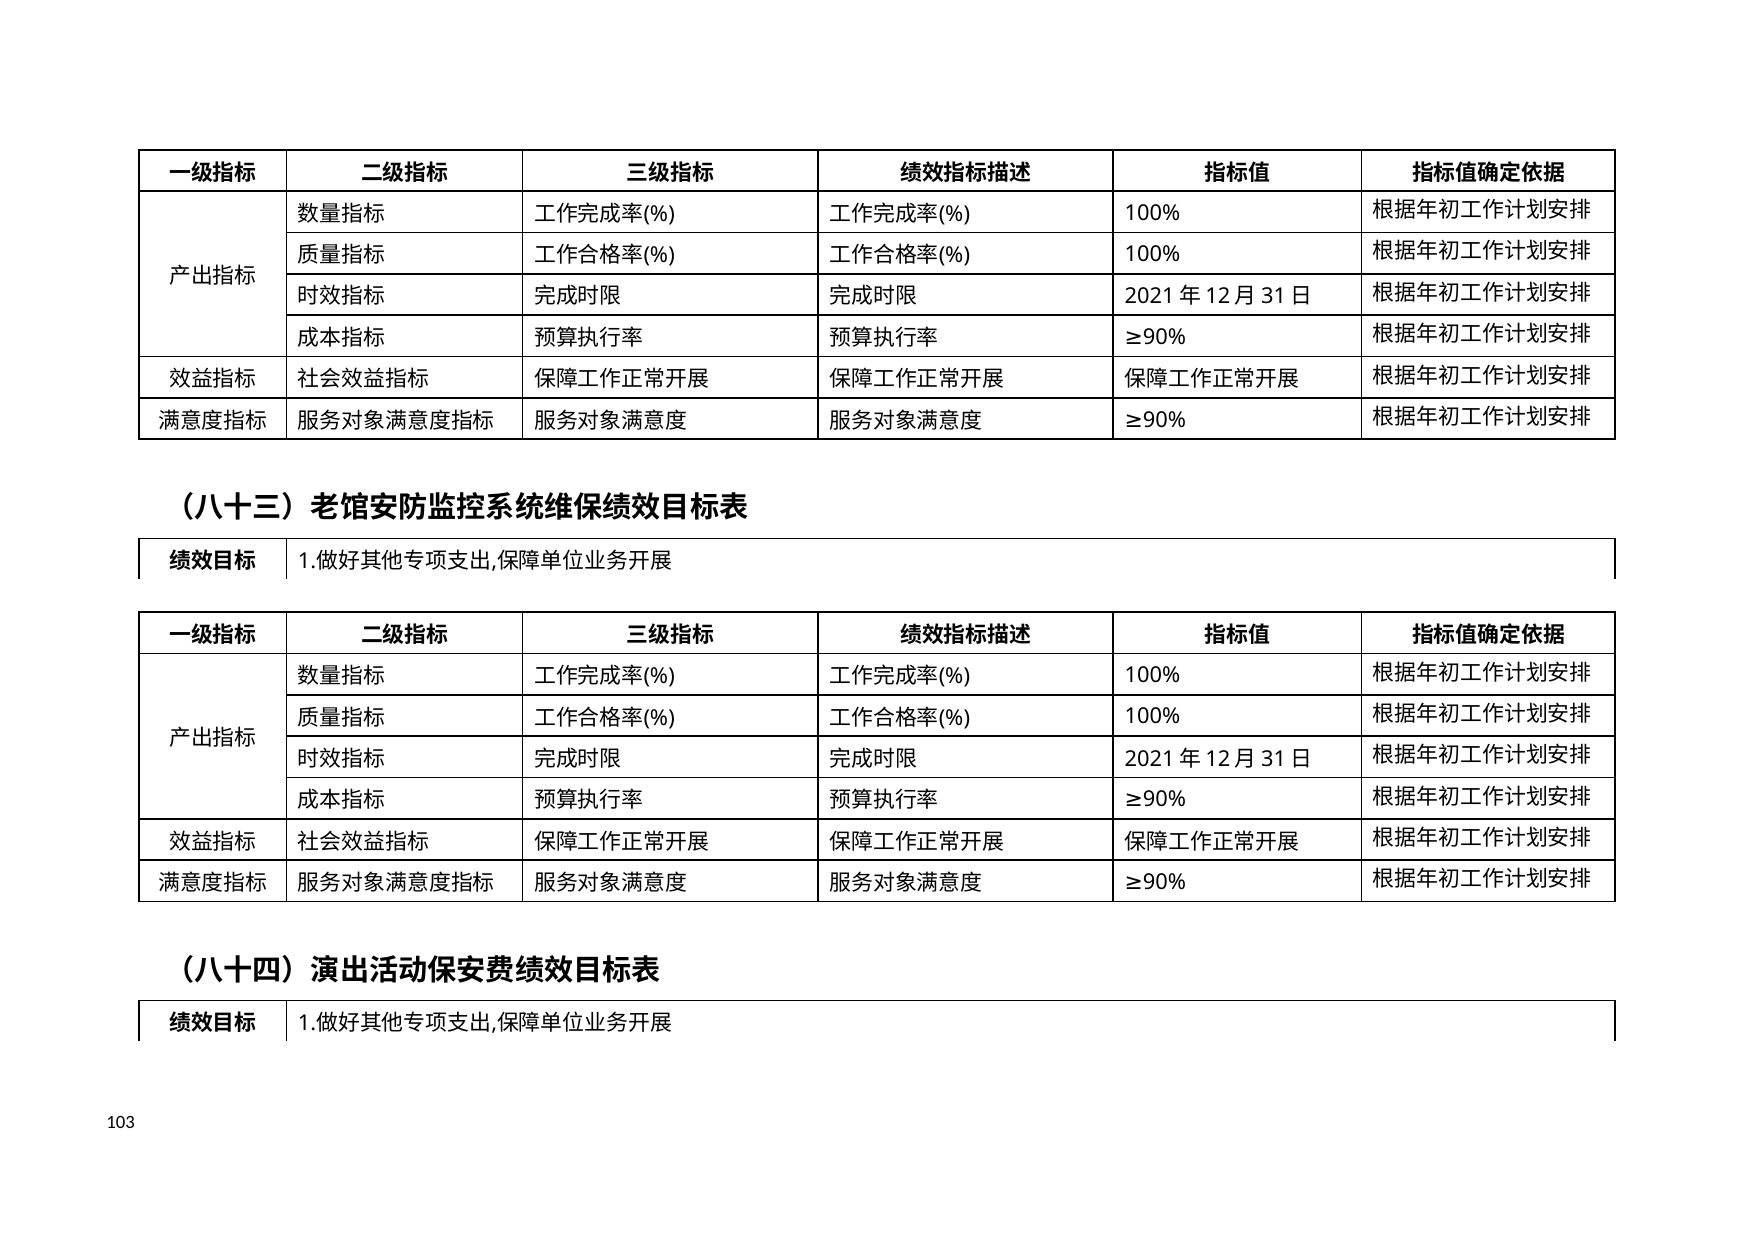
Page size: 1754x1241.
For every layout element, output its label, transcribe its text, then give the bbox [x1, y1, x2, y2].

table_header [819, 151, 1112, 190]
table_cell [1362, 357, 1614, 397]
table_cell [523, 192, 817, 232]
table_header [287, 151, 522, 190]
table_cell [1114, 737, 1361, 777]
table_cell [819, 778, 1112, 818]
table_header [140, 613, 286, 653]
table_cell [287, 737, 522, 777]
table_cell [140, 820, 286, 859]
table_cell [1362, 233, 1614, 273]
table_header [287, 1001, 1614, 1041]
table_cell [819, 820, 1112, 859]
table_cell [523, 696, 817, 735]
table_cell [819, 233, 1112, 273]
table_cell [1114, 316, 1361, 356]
text （八十三）老馆安防监控系统维保绩效目标表 [106, 472, 1648, 537]
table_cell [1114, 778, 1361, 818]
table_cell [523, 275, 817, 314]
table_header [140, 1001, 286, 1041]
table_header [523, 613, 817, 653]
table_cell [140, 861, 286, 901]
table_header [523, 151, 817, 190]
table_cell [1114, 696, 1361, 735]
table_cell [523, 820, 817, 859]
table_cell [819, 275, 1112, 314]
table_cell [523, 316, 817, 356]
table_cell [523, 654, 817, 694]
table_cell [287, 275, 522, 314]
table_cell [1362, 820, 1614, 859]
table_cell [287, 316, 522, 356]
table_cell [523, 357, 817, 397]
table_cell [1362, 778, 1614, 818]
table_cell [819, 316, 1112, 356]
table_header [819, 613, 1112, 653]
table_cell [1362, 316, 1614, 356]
text （八十四）演出活动保安费绩效目标表 [106, 935, 1648, 1000]
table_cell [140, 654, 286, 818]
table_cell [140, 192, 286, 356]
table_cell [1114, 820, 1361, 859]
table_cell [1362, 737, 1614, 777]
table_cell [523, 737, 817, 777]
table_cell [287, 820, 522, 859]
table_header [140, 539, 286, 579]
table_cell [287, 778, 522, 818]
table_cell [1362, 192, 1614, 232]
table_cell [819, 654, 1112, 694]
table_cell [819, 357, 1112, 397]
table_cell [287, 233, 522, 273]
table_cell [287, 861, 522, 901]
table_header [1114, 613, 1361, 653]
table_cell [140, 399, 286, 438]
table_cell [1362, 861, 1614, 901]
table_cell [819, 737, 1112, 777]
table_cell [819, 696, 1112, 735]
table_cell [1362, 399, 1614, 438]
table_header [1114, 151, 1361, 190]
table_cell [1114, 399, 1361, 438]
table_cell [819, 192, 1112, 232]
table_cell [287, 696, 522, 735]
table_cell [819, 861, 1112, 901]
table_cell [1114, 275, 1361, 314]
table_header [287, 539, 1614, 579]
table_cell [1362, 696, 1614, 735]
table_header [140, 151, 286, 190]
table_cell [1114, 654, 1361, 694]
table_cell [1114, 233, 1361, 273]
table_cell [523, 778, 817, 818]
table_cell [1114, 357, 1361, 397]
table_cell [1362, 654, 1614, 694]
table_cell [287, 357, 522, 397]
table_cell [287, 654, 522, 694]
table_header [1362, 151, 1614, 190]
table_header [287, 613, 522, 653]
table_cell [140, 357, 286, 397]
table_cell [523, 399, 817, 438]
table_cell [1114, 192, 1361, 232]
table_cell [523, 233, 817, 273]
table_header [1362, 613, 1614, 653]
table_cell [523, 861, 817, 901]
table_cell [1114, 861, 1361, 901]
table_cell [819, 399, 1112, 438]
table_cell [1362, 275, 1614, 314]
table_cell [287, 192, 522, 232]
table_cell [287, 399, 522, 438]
